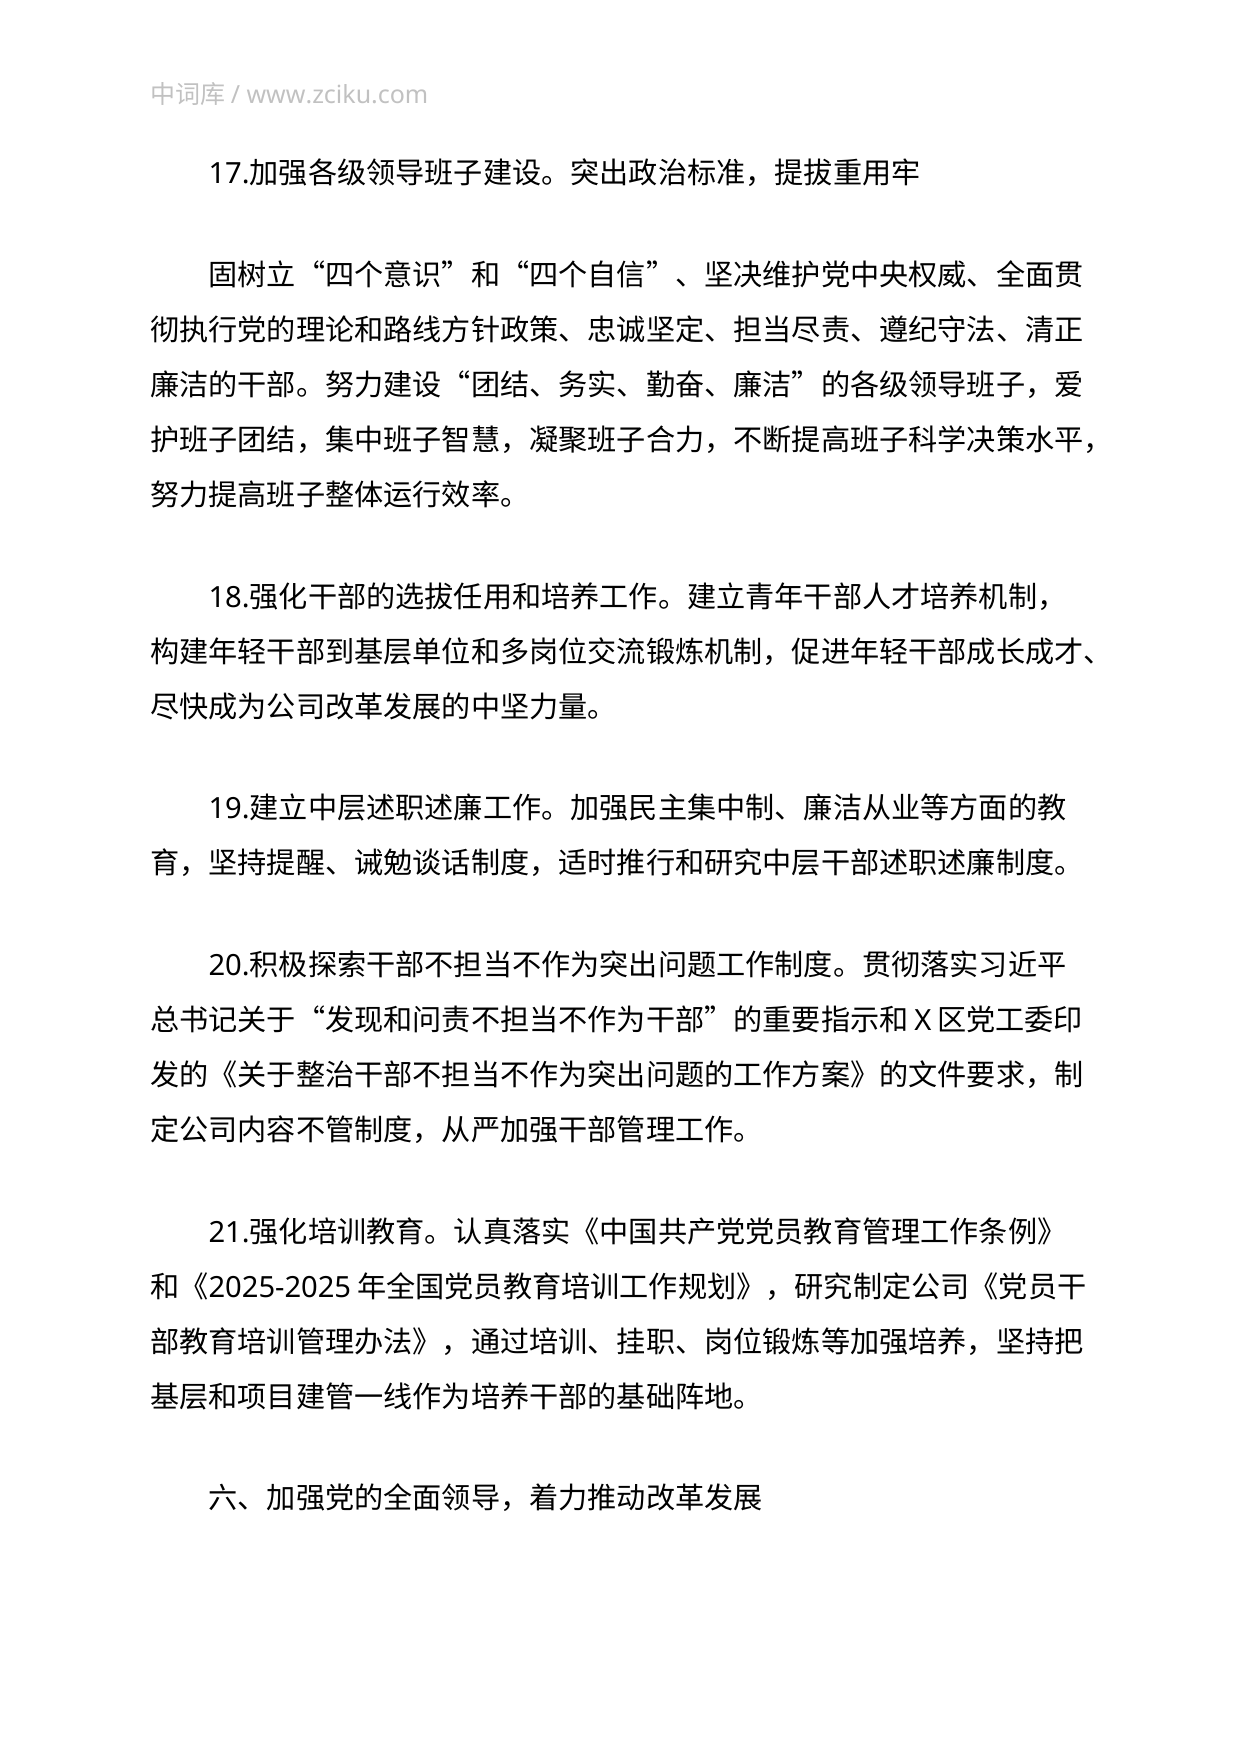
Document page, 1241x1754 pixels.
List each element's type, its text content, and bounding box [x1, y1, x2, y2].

text 18.强化干部的选拔任用和培养工作。建立青年干部人才培养机制，构建年轻干部到基层单位和多岗位交流锻炼机制，促进年轻干部成长成才、尽快成为公司改革发展的中坚力量。 [150, 573, 1090, 726]
text 21.强化培训教育。认真落实《中国共产党党员教育管理工作条例》和《2025-2025年全国党员教育培训工作规划》，研究制定公司《党员干部教育培训管理办法》，通过培训、挂职、岗位锻炼等加强培养，坚持把基层和项目建管一线作为培养干部的基础阵地。 [150, 1208, 1090, 1416]
text 固树立“四个意识”和“四个自信”、坚决维护党中央权威、全面贯彻执行党的理论和路线方针政策、忠诚坚定、担当尽责、遵纪守法、清正廉洁的干部。努力建设“团结、务实、勤奋、廉洁”的各级领导班子，爱护班子团结，集中班子智慧，凝聚班子合力，不断提高班子科学决策水平，努力提高班子整体运行效率。 [150, 252, 1090, 514]
text 20.积极探索干部不担当不作为突出问题工作制度。贯彻落实习近平总书记关于“发现和问责不担当不作为干部”的重要指示和X区党工委印发的《关于整治干部不担当不作为突出问题的工作方案》的文件要求，制定公司内容不管制度，从严加强干部管理工作。 [150, 942, 1090, 1149]
text 17.加强各级领导班子建设。突出政治标准，提拔重用牢 [150, 150, 1090, 192]
text 六、加强党的全面领导，着力推动改革发展 [150, 1475, 1090, 1517]
text 19.建立中层述职述廉工作。加强民主集中制、廉洁从业等方面的教育，坚持提醒、诫勉谈话制度，适时推行和研究中层干部述职述廉制度。 [150, 785, 1090, 882]
